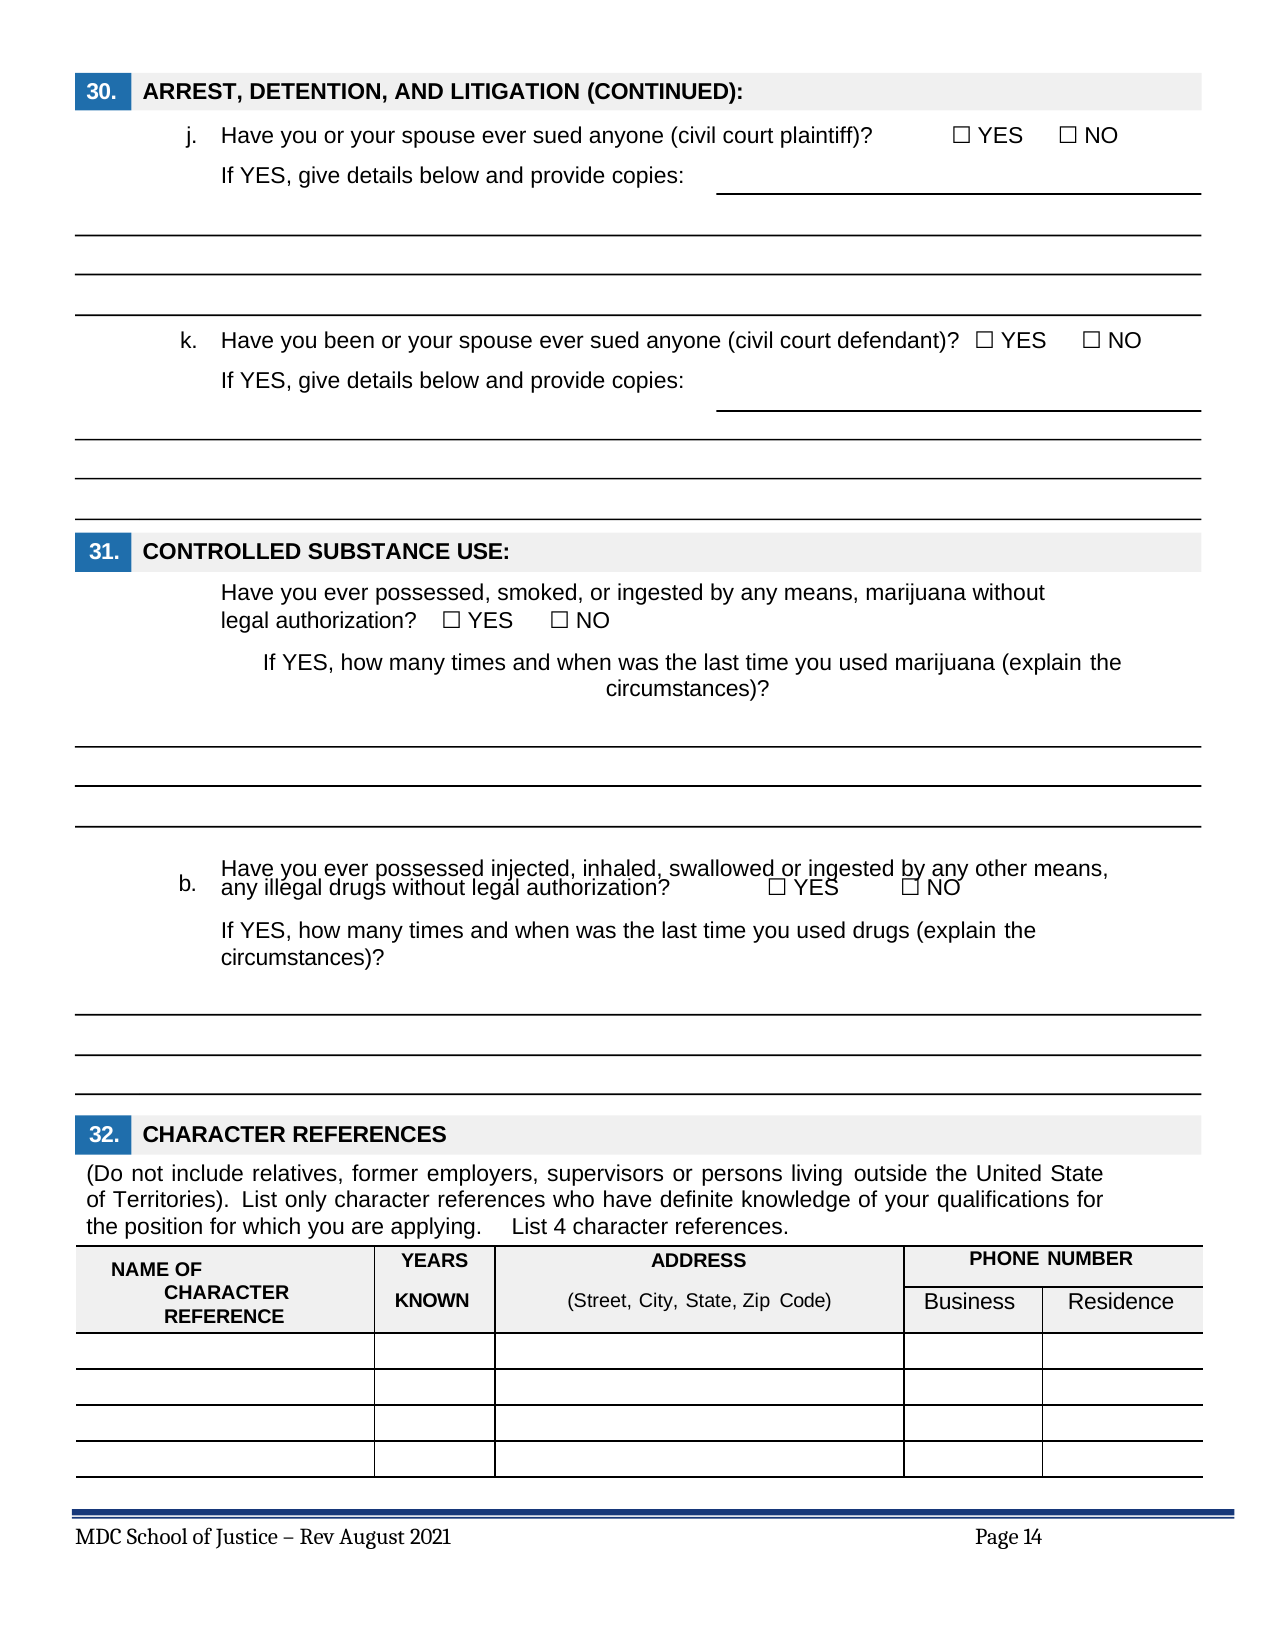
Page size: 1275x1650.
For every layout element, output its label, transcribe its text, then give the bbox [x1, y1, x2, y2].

list Have you or your spouse ever sued anyone (civil court plaintiff)? ☐ YES ☐ NO If YES, give details below and provide copies: [186, 119, 1124, 188]
table_cell [496, 1334, 903, 1368]
table_cell [76, 1442, 374, 1476]
table_cell [76, 1334, 374, 1368]
table_cell [76, 1370, 374, 1404]
table_cell [905, 1334, 1042, 1368]
table_cell [1043, 1442, 1203, 1476]
table_header ADDRESS (Street, City, State, Zip Code) [496, 1247, 903, 1332]
table_cell [496, 1406, 903, 1440]
table_cell [375, 1442, 494, 1476]
table_cell [905, 1406, 1042, 1440]
table_cell [1043, 1370, 1203, 1404]
table_cell [375, 1334, 494, 1368]
table_cell [375, 1370, 494, 1404]
text b. Have you ever possessed injected, inhaled, swallowed or ingested by any other means, any illegal drugs without legal authorization? ☐ YES ☐ NO [178, 856, 1146, 902]
table_header NAME OF CHARACTER REFERENCE [76, 1247, 374, 1332]
text Have you ever possessed, smoked, or ingested by any means, marijuana without legal authorization? ☐ YES ☐ NO [221, 572, 1092, 636]
text If YES, how many times and when was the last time you used drugs (explain the circumstances)? [221, 917, 1177, 970]
table_cell Business [905, 1288, 1042, 1332]
table_cell [375, 1406, 494, 1440]
table_cell [1043, 1334, 1203, 1368]
text (Do not include relatives, former employers, supervisors or persons living outside the United State of Territories). List only character references who have definite knowledge of your qualifications for the position for which you are applying. List 4 character references. [86, 1155, 1104, 1239]
table_cell Residence [1043, 1288, 1203, 1332]
list Have you been or your spouse ever sued anyone (civil court defendant)? ☐ YES ☐ NO If YES, give details below and provide copies: [180, 324, 1148, 393]
table_cell [905, 1442, 1042, 1476]
table_cell [496, 1442, 903, 1476]
table_cell [1043, 1406, 1203, 1440]
table_cell [76, 1406, 374, 1440]
table_header YEARS KNOWN [375, 1247, 494, 1332]
text If YES, how many times and when was the last time you used marijuana (explain the circumstances)? [263, 649, 1258, 702]
table_cell [905, 1370, 1042, 1404]
table_header PHONE NUMBER [905, 1247, 1203, 1286]
table_cell [496, 1370, 903, 1404]
